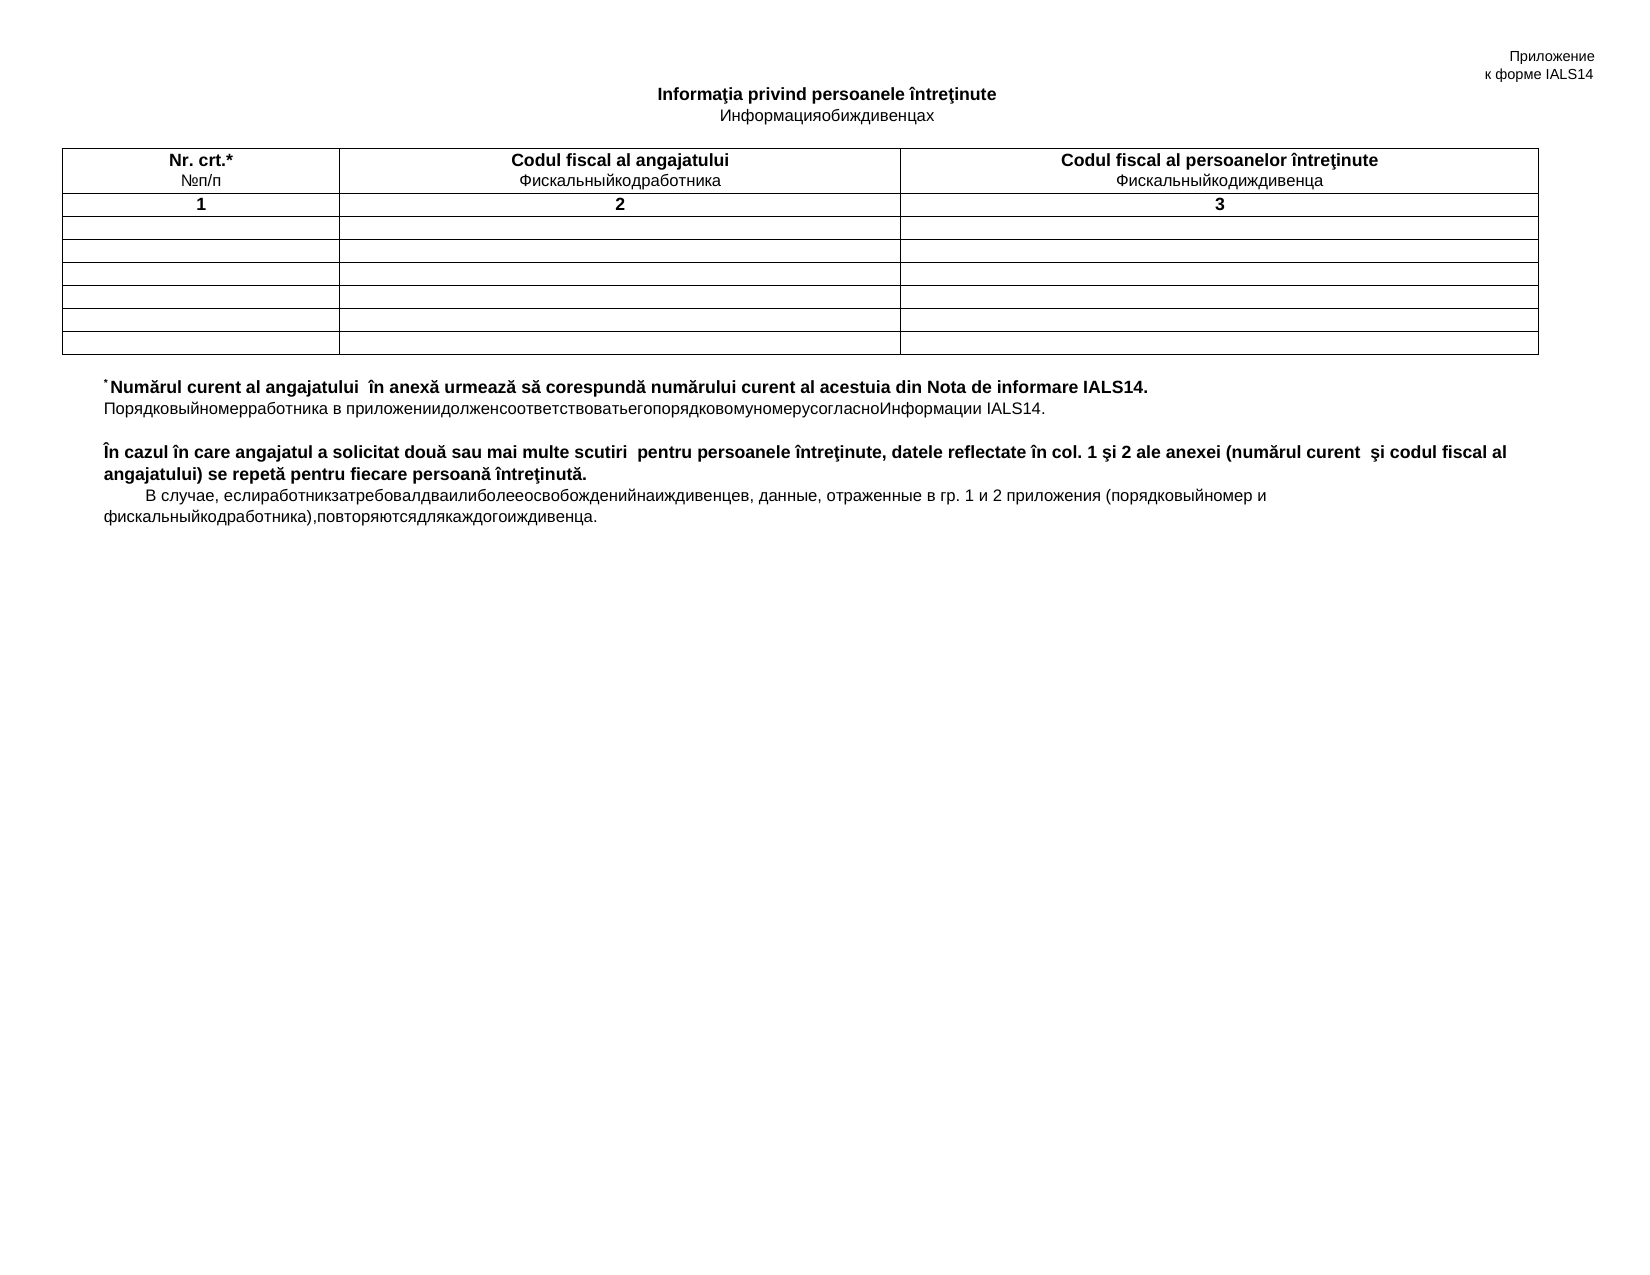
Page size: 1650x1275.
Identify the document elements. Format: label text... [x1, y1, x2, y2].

table_header Codul fiscal al persoanelor întreţinute Фискальныйкодиждивенца [901, 149, 1538, 192]
text В случае, еслиработникзатребовалдваилиболееосвобожденийнаиждивенцев, данные, отраженные в гр. 1 и 2 приложения (порядковыйномер и фискальныйкодработника),повторяютсядлякаждогоиждивенца. [103, 486, 1595, 526]
table_cell [901, 217, 1538, 239]
text Порядковыйномерработника в приложениидолженсоответствоватьегопорядковомуномерусогласноИнформации IALS14. [103, 399, 1595, 418]
text * Numărul curent al angajatului în anexă urmează să corespundă numărului curent al acestuia din Nota de informare IALS14. [103, 377, 1595, 398]
table_cell [901, 309, 1538, 331]
text Informaţia privind persoanele întreţinute [59, 84, 1595, 104]
table_cell [63, 217, 339, 239]
table_cell [901, 263, 1538, 285]
table_cell 2 [340, 194, 900, 216]
table_cell [340, 286, 900, 308]
table_cell [340, 240, 900, 262]
table_cell [63, 332, 339, 354]
table_cell [340, 309, 900, 331]
table_cell [340, 217, 900, 239]
table_cell [63, 240, 339, 262]
table_cell [63, 263, 339, 285]
table_cell [901, 332, 1538, 354]
text к форме IALS14 [298, 66, 1595, 82]
table_cell 3 [901, 194, 1538, 216]
table_header Codul fiscal al angajatului Фискальныйкодработника [340, 149, 900, 192]
table_cell [901, 286, 1538, 308]
text Приложение [298, 48, 1595, 64]
text În cazul în care angajatul a solicitat două sau mai multe scutiri pentru persoanele întreţinute, datele reflectate în col. 1 şi 2 ale anexei (numărul curent şi codul fiscal al angajatului) se repetă pentru fiecare persoană întreţinută. [103, 442, 1595, 484]
table_cell [901, 240, 1538, 262]
table_header Nr. crt.* №п/п [63, 149, 339, 192]
table_cell [63, 286, 339, 308]
table_cell [63, 309, 339, 331]
table_cell [340, 332, 900, 354]
table_cell [340, 263, 900, 285]
table_cell 1 [63, 194, 339, 216]
text Информацияобиждивенцах [59, 106, 1595, 125]
